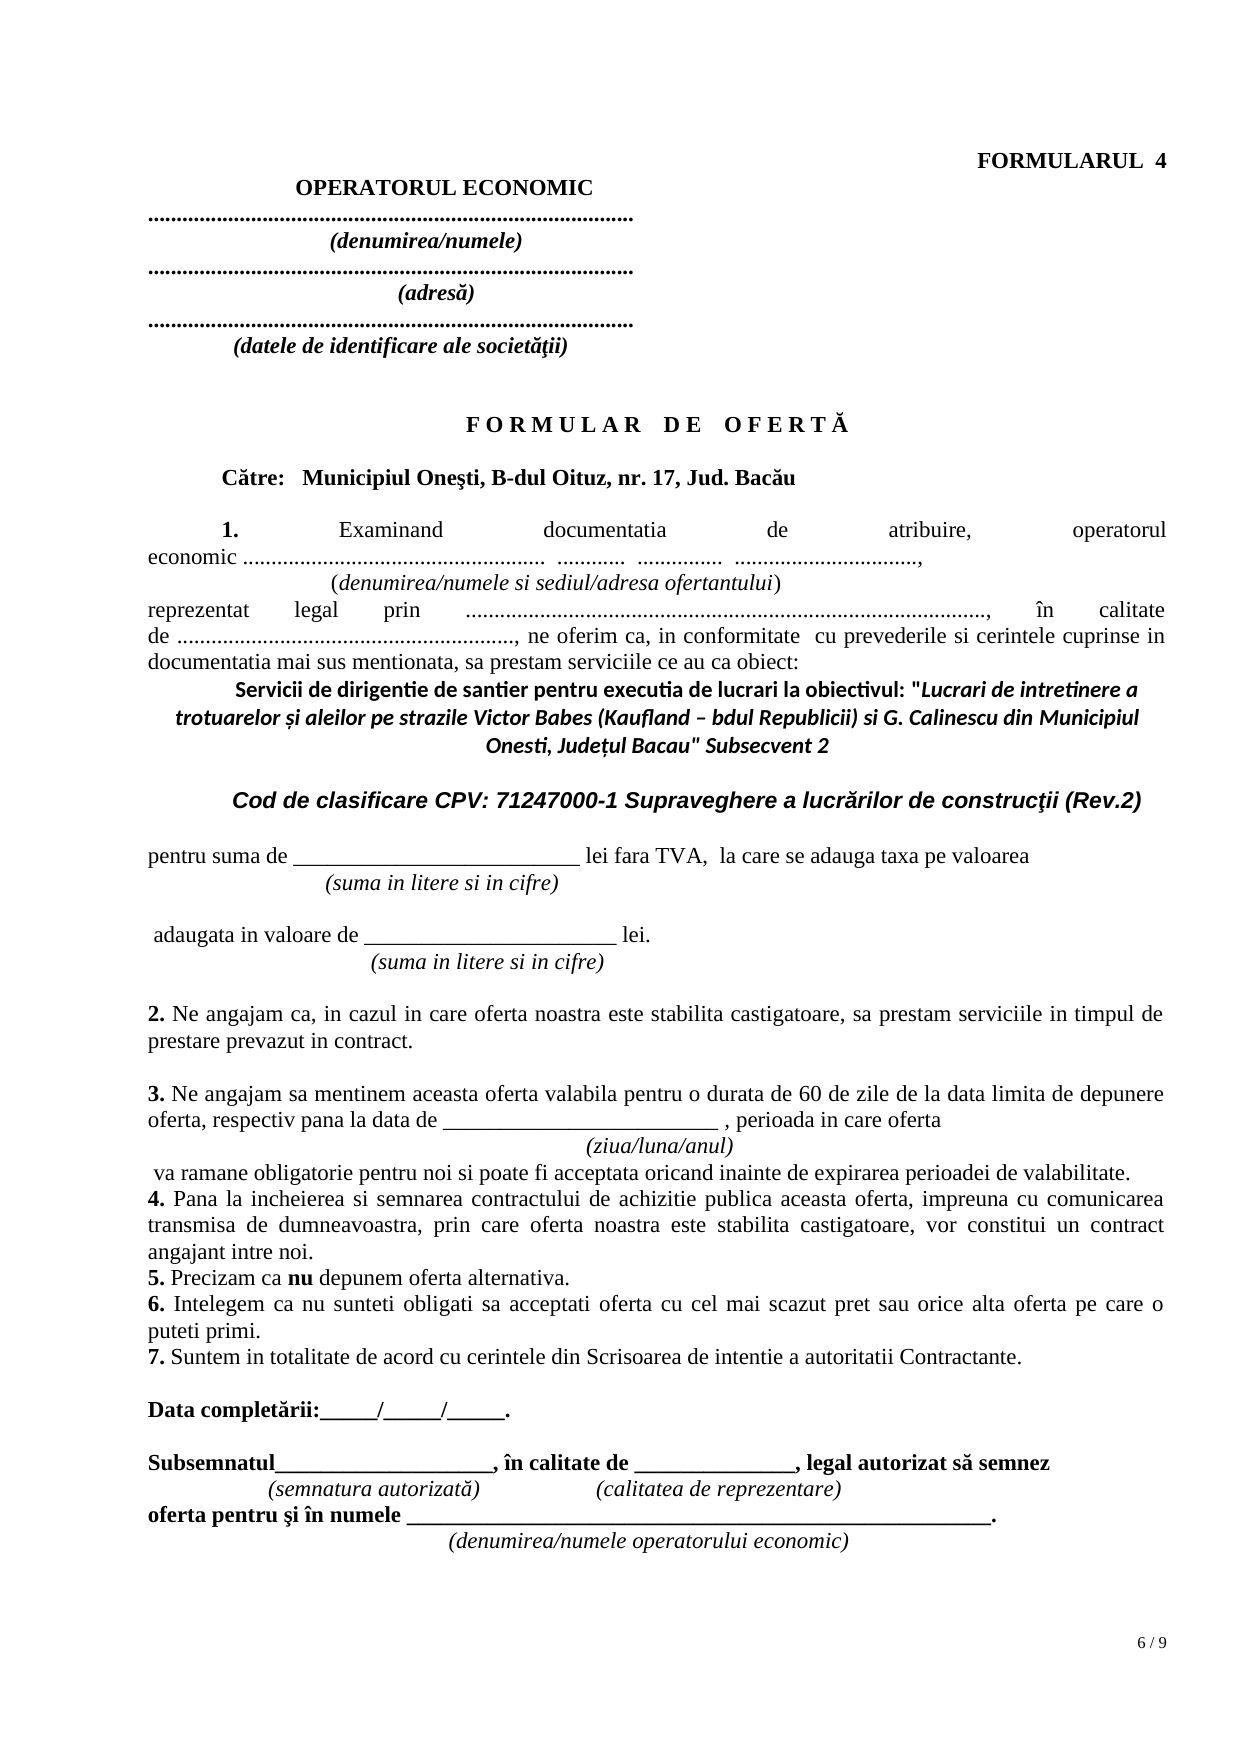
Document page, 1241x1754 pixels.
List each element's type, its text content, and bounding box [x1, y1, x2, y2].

text (suma in litere si in cifre) [148, 869, 1167, 895]
text 7. Suntem in totalitate de acord cu cerintele din Scrisoarea de intentie a autoritatii Contractante. [148, 1343, 1167, 1369]
text (denumirea/numele) [221, 227, 1167, 253]
text adaugata in valoare de ______________________ lei. [148, 921, 1167, 948]
text ..................................................................................... [148, 253, 1167, 279]
text 1. Examinand documentatia de atribuire, operatorul economic ..................................................... ............ ............... ................................, [148, 517, 1167, 569]
text (suma in litere si in cifre) [148, 948, 1167, 974]
text (semnatura autorizată) (calitatea de reprezentare) [148, 1475, 1167, 1501]
text reprezentat legal prin ..........................................................................................., în calitate de ..........................................................., ne oferim ca, in conformitate cu prevederile si cerintele cuprinse in documentatia mai sus mentionata, sa prestam serviciile ce au ca obiect: [148, 596, 1167, 675]
text Cod de clasificare CPV: 71247000-1 Supraveghere a lucrărilor de construcţii (Rev.2) [148, 787, 1167, 813]
text (denumirea/numele si sediul/adresa ofertantului) [148, 569, 1167, 596]
text OPERATORUL ECONOMIC [221, 174, 1167, 200]
text F O R M U L A R D E O F E R T Ă [148, 411, 1167, 437]
text (datele de identificare ale societăţii) [221, 332, 1167, 358]
text FORMULARUL 4 [148, 148, 1167, 174]
text ..................................................................................... [148, 306, 1167, 332]
text ..................................................................................... [148, 200, 1167, 227]
text 5. Precizam ca nu depunem oferta alternativa. [148, 1264, 1167, 1290]
text va ramane obligatorie pentru noi si poate fi acceptata oricand inainte de expirarea perioadei de valabilitate. [148, 1159, 1167, 1185]
text 6. Intelegem ca nu sunteti obligati sa acceptati oferta cu cel mai scazut pret sau orice alta oferta pe care o puteti primi. [148, 1290, 1167, 1343]
text 4. Pana la incheierea si semnarea contractului de achizitie publica aceasta oferta, impreuna cu comunicarea transmisa de dumneavoastra, prin care oferta noastra este stabilita castigatoare, vor constitui un contract angajant intre noi. [148, 1185, 1167, 1264]
text Subsemnatul___________________, în calitate de ______________, legal autorizat să semnez [148, 1448, 1167, 1475]
text oferta pentru şi în numele ___________________________________________________. (denumirea/numele operatorului economic) [148, 1501, 1167, 1554]
text Servicii de dirigentie de santier pentru executia de lucrari la obiectivul: "Lucrari de intretinere a trotuarelor și aleilor pe strazile Victor Babes (Kaufland – bdul Republicii) si G. Calinescu din Municipiul Onesti, Județul Bacau" Subsecvent 2 [148, 675, 1167, 759]
text 2. Ne angajam ca, in cazul in care oferta noastra este stabilita castigatoare, sa prestam serviciile in timpul de prestare prevazut in contract. [148, 1001, 1167, 1053]
text Data completării:_____/_____/_____. [148, 1396, 1167, 1422]
text (adresă) [369, 279, 1167, 306]
text (ziua/luna/anul) [148, 1132, 1167, 1159]
text 3. Ne angajam sa mentinem aceasta oferta valabila pentru o durata de 60 de zile de la data limita de depunere oferta, respectiv pana la data de ________________________ , perioada in care oferta [148, 1079, 1167, 1132]
text pentru suma de _________________________ lei fara TVA, la care se adauga taxa pe valoarea [148, 842, 1167, 869]
text Către: Municipiul Oneşti, B-dul Oituz, nr. 17, Jud. Bacău [221, 464, 1167, 490]
